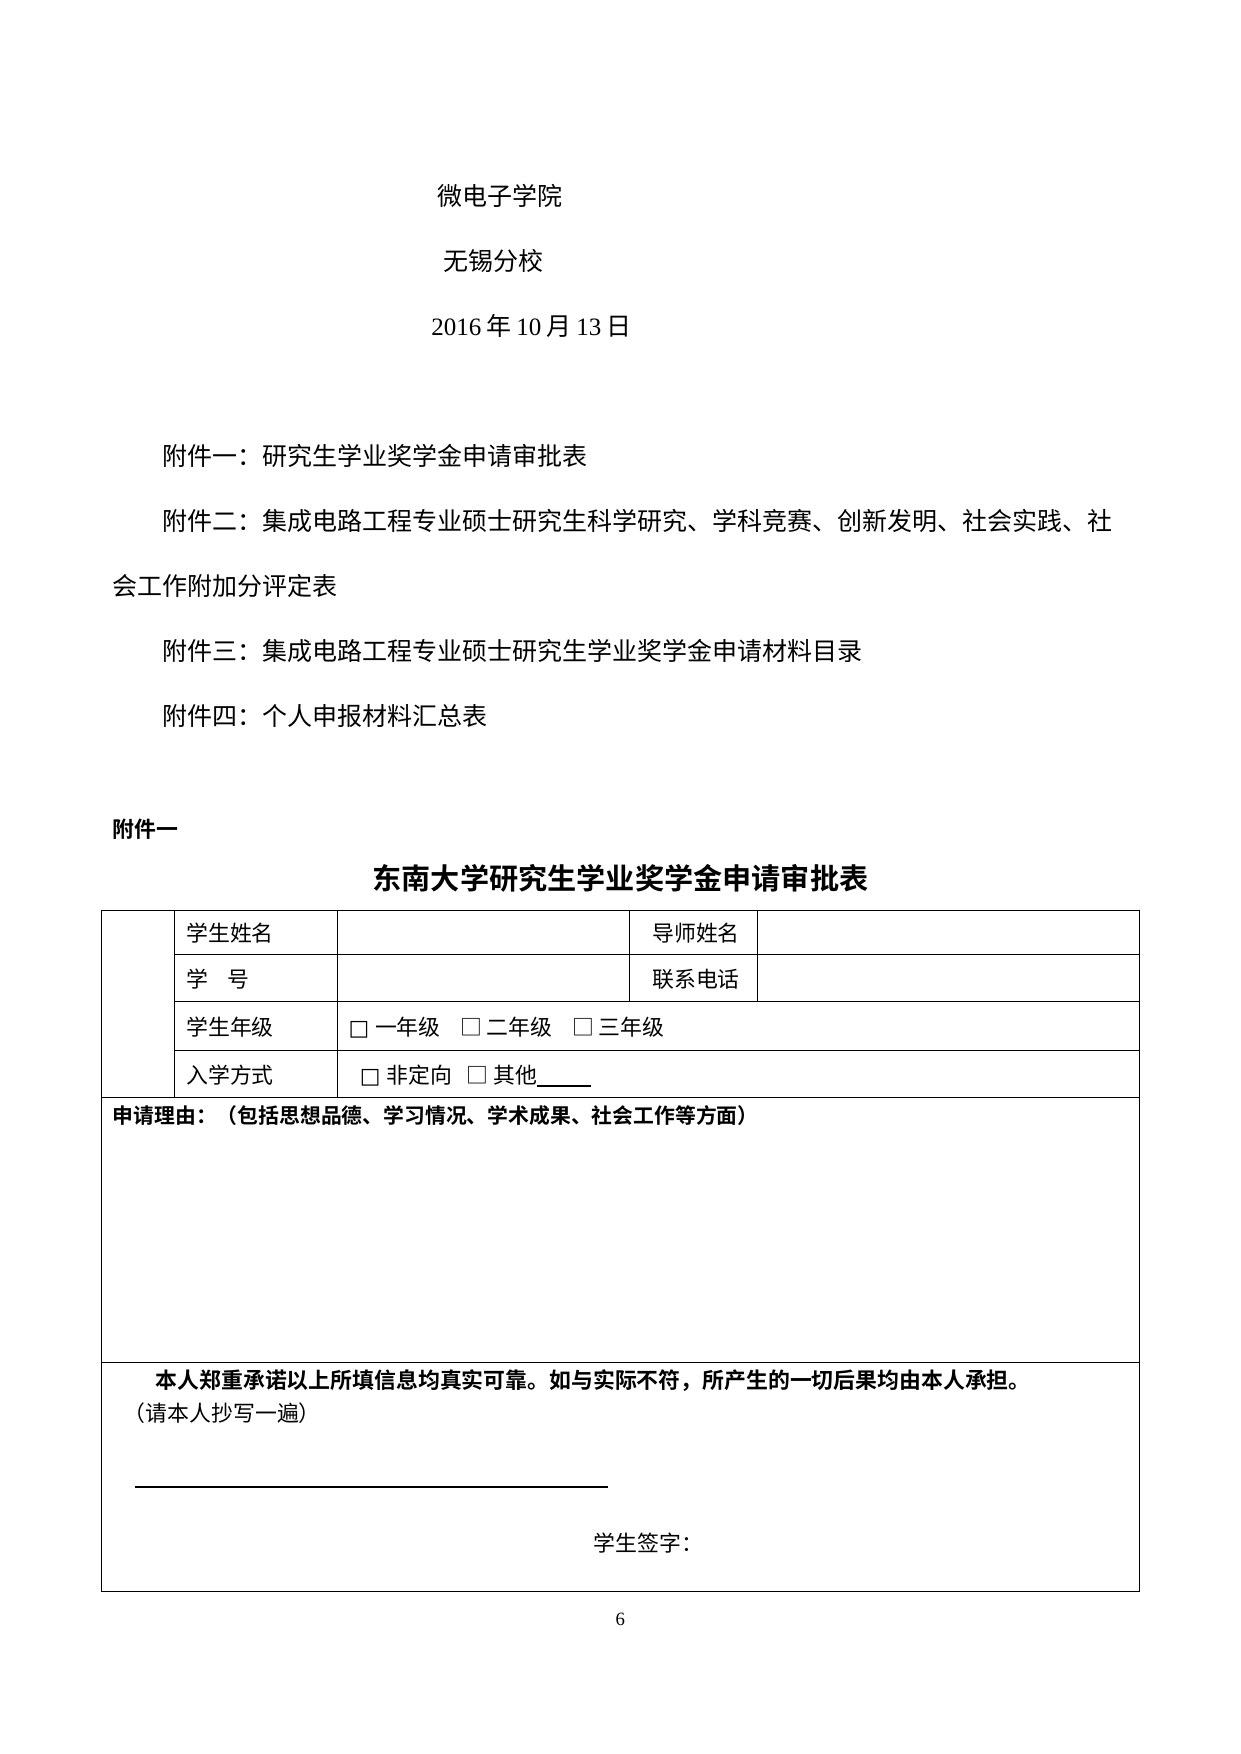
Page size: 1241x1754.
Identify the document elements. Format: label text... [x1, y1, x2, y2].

table_cell 学 号 [175, 955, 337, 1001]
table_cell [338, 955, 629, 1001]
text 无锡分校 [112, 227, 1128, 292]
table_cell □ 非定向 □ 其他 [338, 1051, 1139, 1097]
table_header [758, 911, 1139, 953]
text 附件三：集成电路工程专业硕士研究生学业奖学金申请材料目录 [112, 617, 1128, 682]
text 2016年10月13日 [112, 292, 1128, 357]
text 附件一：研究生学业奖学金申请审批表 [112, 422, 1128, 487]
table_header 导师姓名 [630, 911, 757, 953]
text 附件一 [112, 812, 1128, 844]
text 东南大学研究生学业奖学金申请审批表 [112, 844, 1128, 909]
table_header [338, 911, 629, 953]
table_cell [102, 1363, 1139, 1591]
table_cell □ 一年级 □ 二年级 □ 三年级 [338, 1002, 1139, 1049]
table_cell 联系电话 [630, 955, 757, 1001]
text 附件四：个人申报材料汇总表 [112, 682, 1128, 747]
table_header [102, 911, 174, 1097]
table_cell 入学方式 [175, 1051, 337, 1097]
table_header 学生姓名 [175, 911, 337, 953]
table_cell 申请理由：（包括思想品德、学习情况、学术成果、社会工作等方面） [102, 1098, 1139, 1362]
text 微电子学院 [112, 162, 1128, 227]
text 附件二：集成电路工程专业硕士研究生科学研究、学科竞赛、创新发明、社会实践、社会工作附加分评定表 [112, 487, 1128, 617]
table_cell [758, 955, 1139, 1001]
table_cell 学生年级 [175, 1002, 337, 1049]
